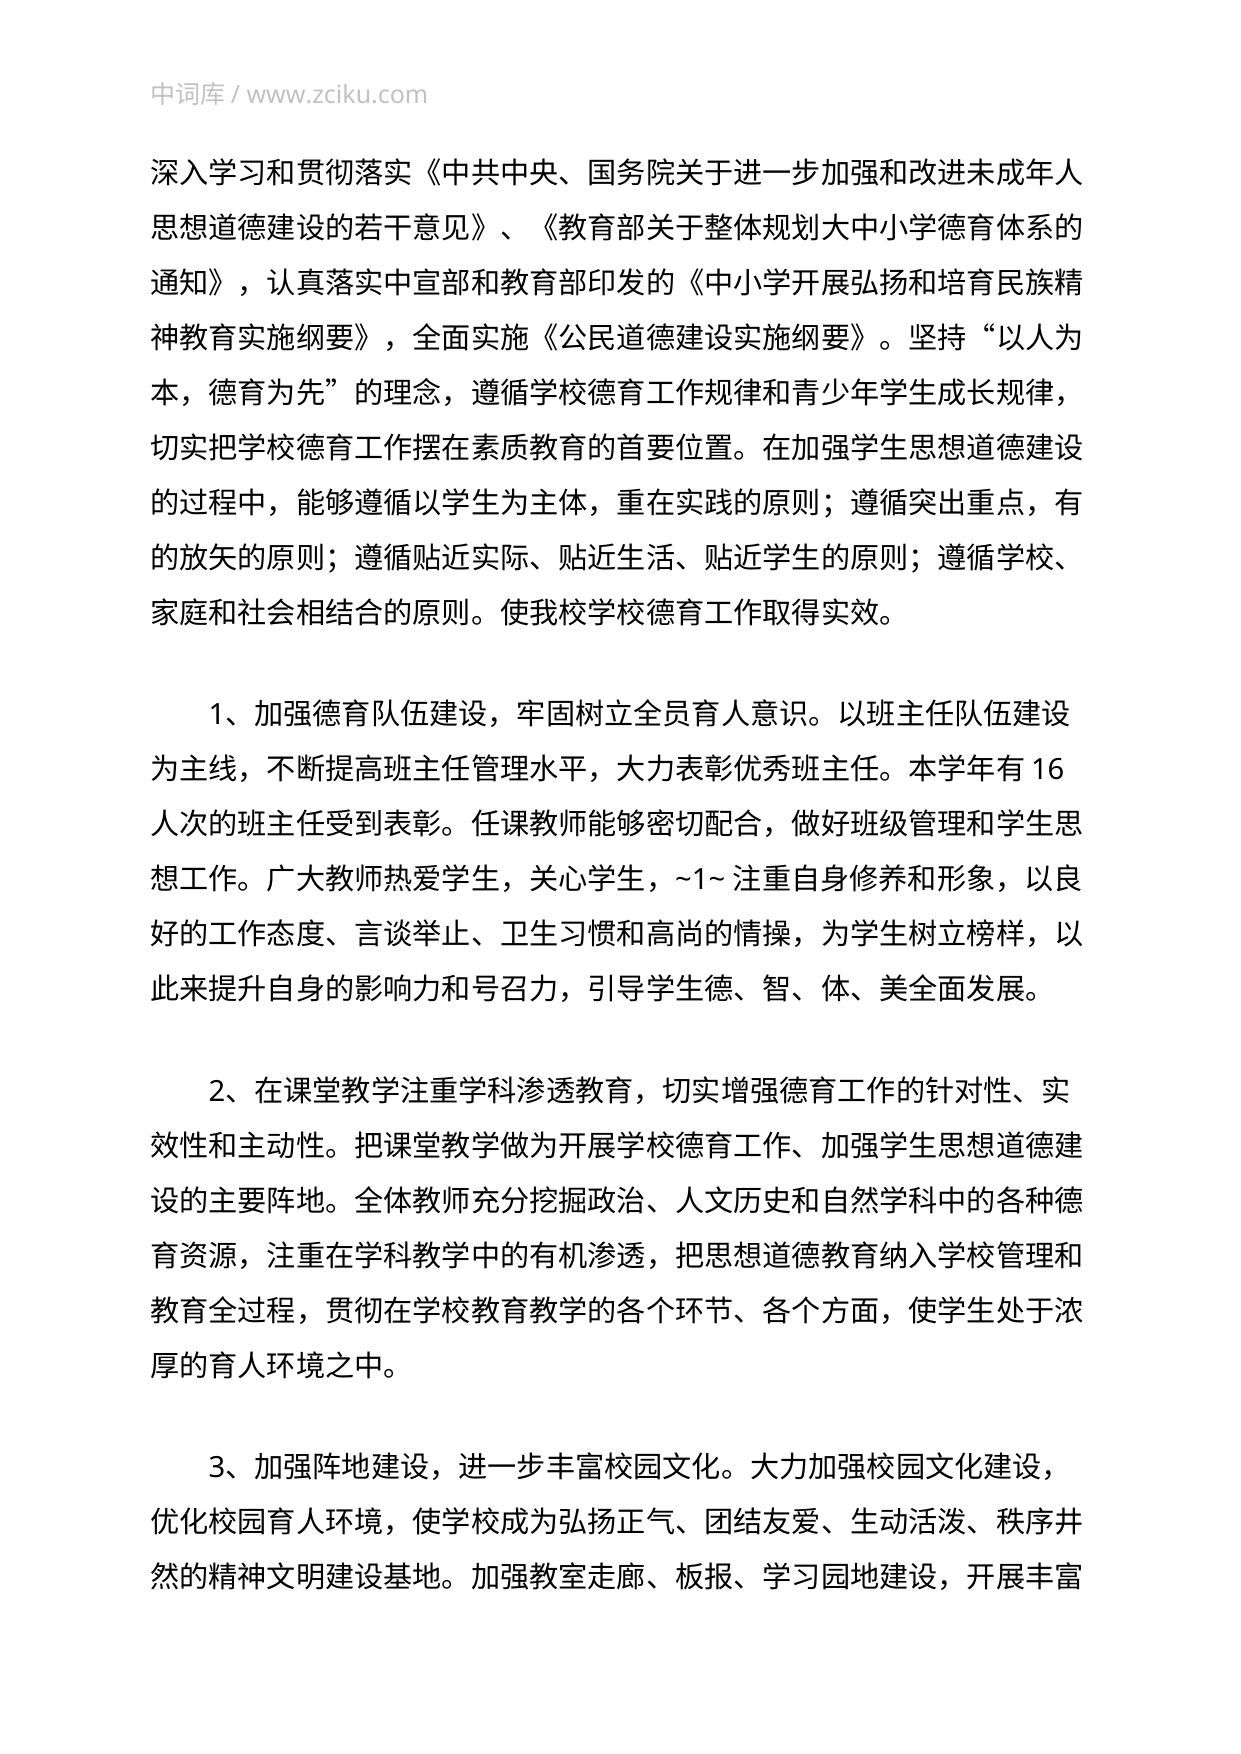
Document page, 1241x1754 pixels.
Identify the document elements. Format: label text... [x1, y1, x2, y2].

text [150, 1444, 1090, 1596]
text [150, 150, 1090, 631]
text 2、在课堂教学注重学科渗透教育，切实增强德育工作的针对性、实效性和主动性。把课堂教学做为开展学校德育工作、加强学生思想道德建设的主要阵地。全体教师充分挖掘政治、人文历史和自然学科中的各种德育资源，注重在学科教学中的有机渗透，把思想道德教育纳入学校管理和教育全过程，贯彻在学校教育教学的各个环节、各个方面，使学生处于浓厚的育人环境之中。 [150, 1067, 1090, 1384]
text 1、加强德育队伍建设，牢固树立全员育人意识。以班主任队伍建设为主线，不断提高班主任管理水平，大力表彰优秀班主任。本学年有16人次的班主任受到表彰。任课教师能够密切配合，做好班级管理和学生思想工作。广大教师热爱学生，关心学生，~1~ 注重自身修养和形象，以良好的工作态度、言谈举止、卫生习惯和高尚的情操，为学生树立榜样，以此来提升自身的影响力和号召力，引导学生德、智、体、美全面发展。 [150, 691, 1090, 1008]
